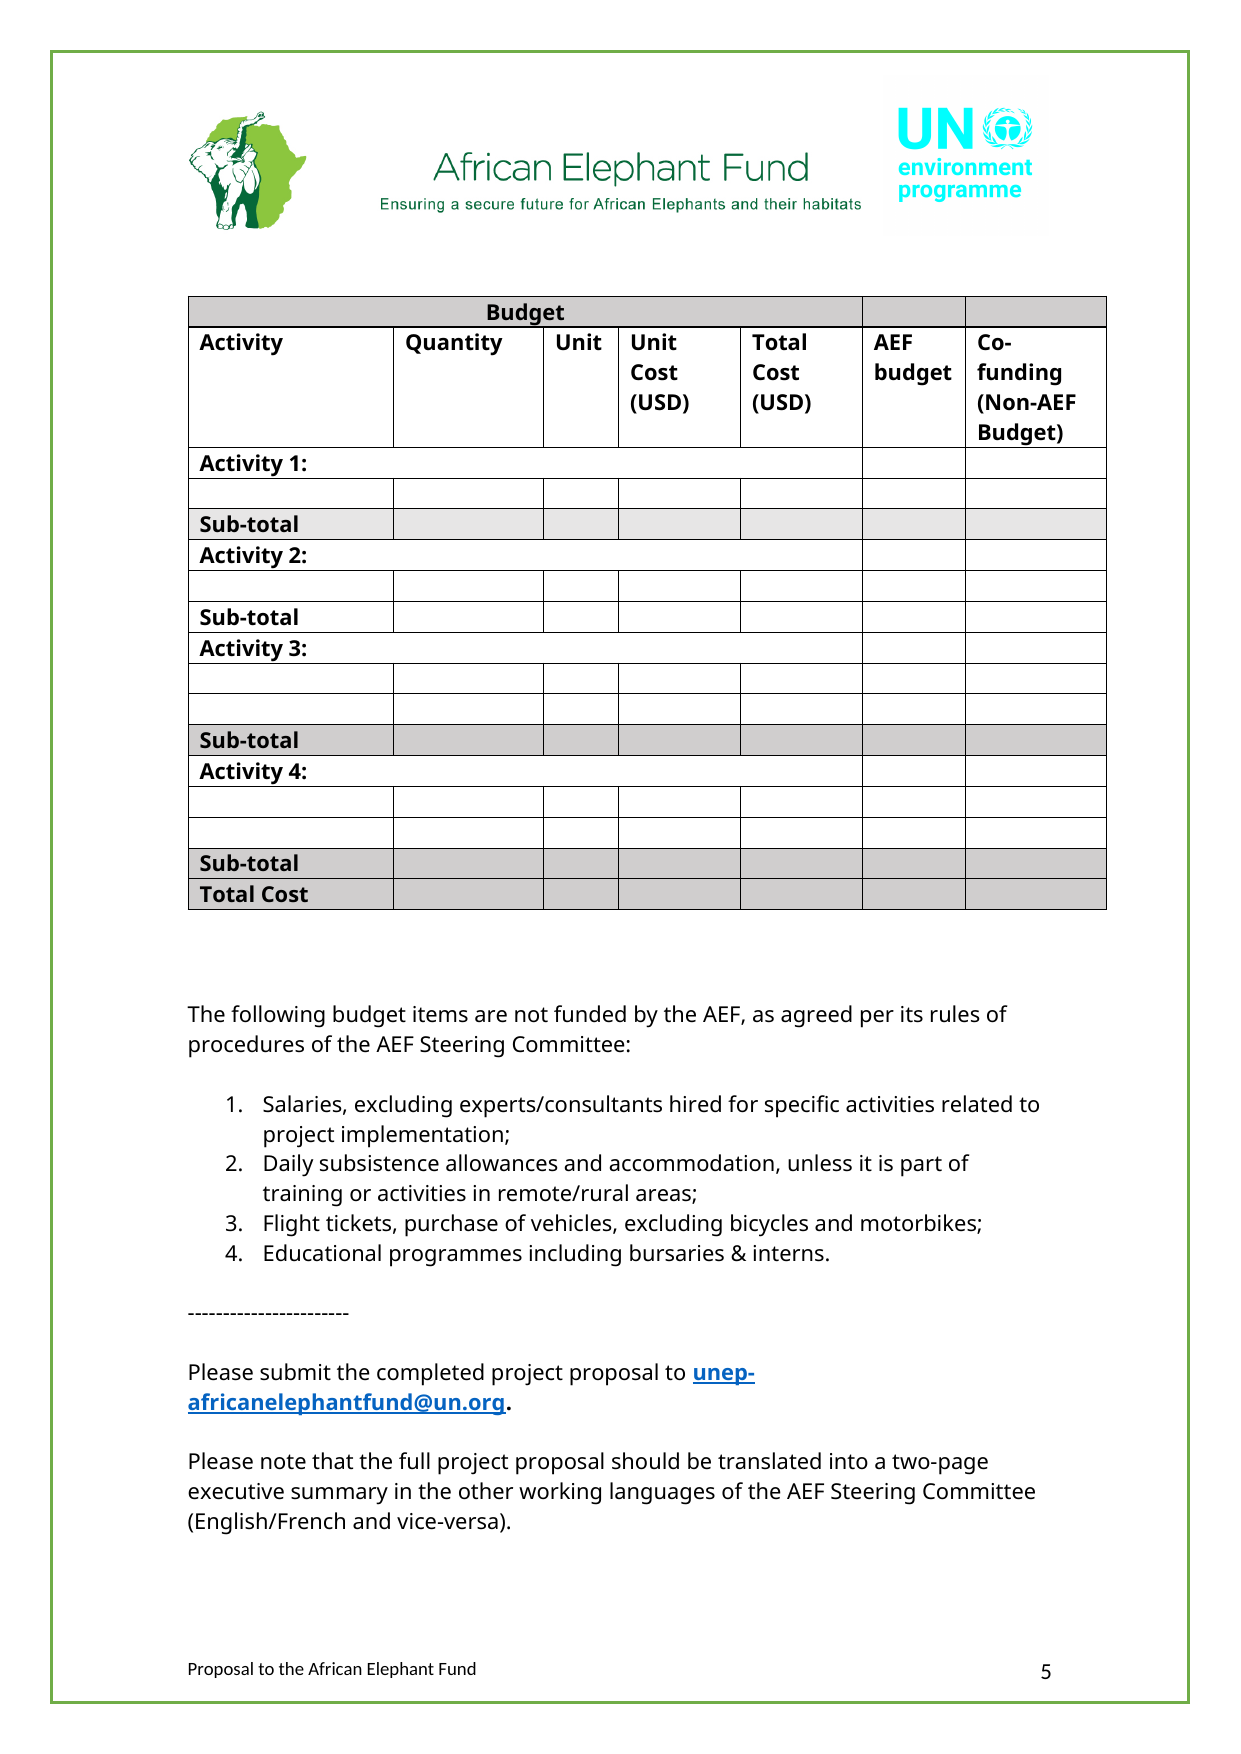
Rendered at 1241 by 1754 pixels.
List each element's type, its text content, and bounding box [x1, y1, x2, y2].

table_cell [189, 479, 393, 508]
table_cell [741, 818, 862, 847]
table_cell [394, 787, 543, 817]
table_cell [966, 725, 1106, 755]
table_cell [189, 571, 393, 601]
table_cell [966, 540, 1106, 570]
table_cell [863, 664, 965, 693]
table_cell [394, 879, 543, 909]
table_cell [619, 694, 740, 724]
table_cell [966, 849, 1106, 878]
table_cell [863, 725, 965, 755]
text Please note that the full project proposal should be translated into a two-page executive summary in the other working languages of the AEF Steering Committee (English/French and vice-versa). [187, 1446, 1053, 1536]
table_cell [619, 725, 740, 755]
table_cell Activity 1: [189, 448, 862, 477]
table_cell [863, 633, 965, 662]
table_cell [544, 509, 618, 539]
table_cell [741, 879, 862, 909]
table_cell [394, 571, 543, 601]
table_cell [741, 787, 862, 817]
table_cell [544, 818, 618, 847]
table_cell [544, 479, 618, 508]
table_header Budget [189, 297, 862, 326]
table_cell [544, 694, 618, 724]
table_cell [394, 694, 543, 724]
table_cell [966, 448, 1106, 477]
table_cell [544, 602, 618, 632]
list Salaries, excluding experts/consultants hired for specific activities related to project implementation; [225, 1089, 1053, 1148]
table_cell [966, 633, 1106, 662]
table_cell [863, 540, 965, 570]
table_cell Co-funding (Non-AEF Budget) [966, 328, 1106, 447]
table_cell Total Cost (USD) [741, 328, 862, 447]
text ----------------------- [187, 1297, 1053, 1327]
table_cell Activity 4: [189, 756, 862, 786]
table_cell [966, 818, 1106, 847]
table_cell [619, 849, 740, 878]
table_cell [544, 725, 618, 755]
table_cell Activity 2: [189, 540, 862, 570]
table_cell [619, 479, 740, 508]
table_cell [619, 509, 740, 539]
table_cell [966, 787, 1106, 817]
table_cell [189, 694, 393, 724]
table_cell [619, 571, 740, 601]
table_cell [741, 602, 862, 632]
table_cell [619, 787, 740, 817]
table_cell [544, 787, 618, 817]
table_cell Unit [544, 328, 618, 447]
table_cell [863, 756, 965, 786]
table_cell Total Cost [189, 879, 393, 909]
table_cell [741, 571, 862, 601]
table_header [863, 297, 965, 326]
table_cell [741, 694, 862, 724]
table_cell [966, 756, 1106, 786]
table_cell Sub-total [189, 509, 393, 539]
table_cell [863, 818, 965, 847]
table_cell [619, 602, 740, 632]
list Daily subsistence allowances and accommodation, unless it is part of training or activities in remote/rural areas; [225, 1148, 1053, 1208]
table_cell [619, 818, 740, 847]
table_cell [863, 571, 965, 601]
table_cell [189, 818, 393, 847]
table_cell [863, 787, 965, 817]
table_cell [966, 664, 1106, 693]
table_cell [189, 787, 393, 817]
table_cell [544, 879, 618, 909]
picture [187, 75, 1050, 236]
table_cell [544, 664, 618, 693]
table_cell Unit Cost (USD) [619, 328, 740, 447]
table_cell [863, 448, 965, 477]
table_cell [189, 664, 393, 693]
table_cell [394, 725, 543, 755]
table_cell [741, 479, 862, 508]
table_cell [394, 479, 543, 508]
text Please submit the completed project proposal to unep-africanelephantfund@un.org. [187, 1357, 1053, 1417]
table_cell [863, 479, 965, 508]
table_cell [863, 694, 965, 724]
table_header [966, 297, 1106, 326]
table_cell [394, 602, 543, 632]
table_cell [966, 602, 1106, 632]
table_cell [741, 849, 862, 878]
table_cell Sub-total [189, 849, 393, 878]
table_cell [863, 509, 965, 539]
table_cell [394, 509, 543, 539]
table_cell [394, 818, 543, 847]
table_cell Sub-total [189, 602, 393, 632]
table_cell [741, 725, 862, 755]
table_cell [394, 664, 543, 693]
table_cell AEF budget [863, 328, 965, 447]
table_cell [619, 664, 740, 693]
table_cell [966, 509, 1106, 539]
text The following budget items are not funded by the AEF, as agreed per its rules of procedures of the AEF Steering Committee: [187, 999, 1053, 1059]
table_cell [544, 571, 618, 601]
table_cell [966, 694, 1106, 724]
table_cell [966, 879, 1106, 909]
table_cell [863, 849, 965, 878]
list Educational programmes including bursaries & interns. [225, 1238, 1053, 1268]
table_cell Activity 3: [189, 633, 862, 662]
table_cell [863, 602, 965, 632]
table_cell [966, 479, 1106, 508]
table_cell [741, 664, 862, 693]
table_cell [741, 509, 862, 539]
table_cell Sub-total [189, 725, 393, 755]
table_cell [863, 879, 965, 909]
table_cell Quantity [394, 328, 543, 447]
table_cell Activity [189, 328, 393, 447]
table_cell [544, 849, 618, 878]
table_cell [619, 879, 740, 909]
list Flight tickets, purchase of vehicles, excluding bicycles and motorbikes; [225, 1208, 1053, 1238]
table_cell [394, 849, 543, 878]
table_cell [966, 571, 1106, 601]
